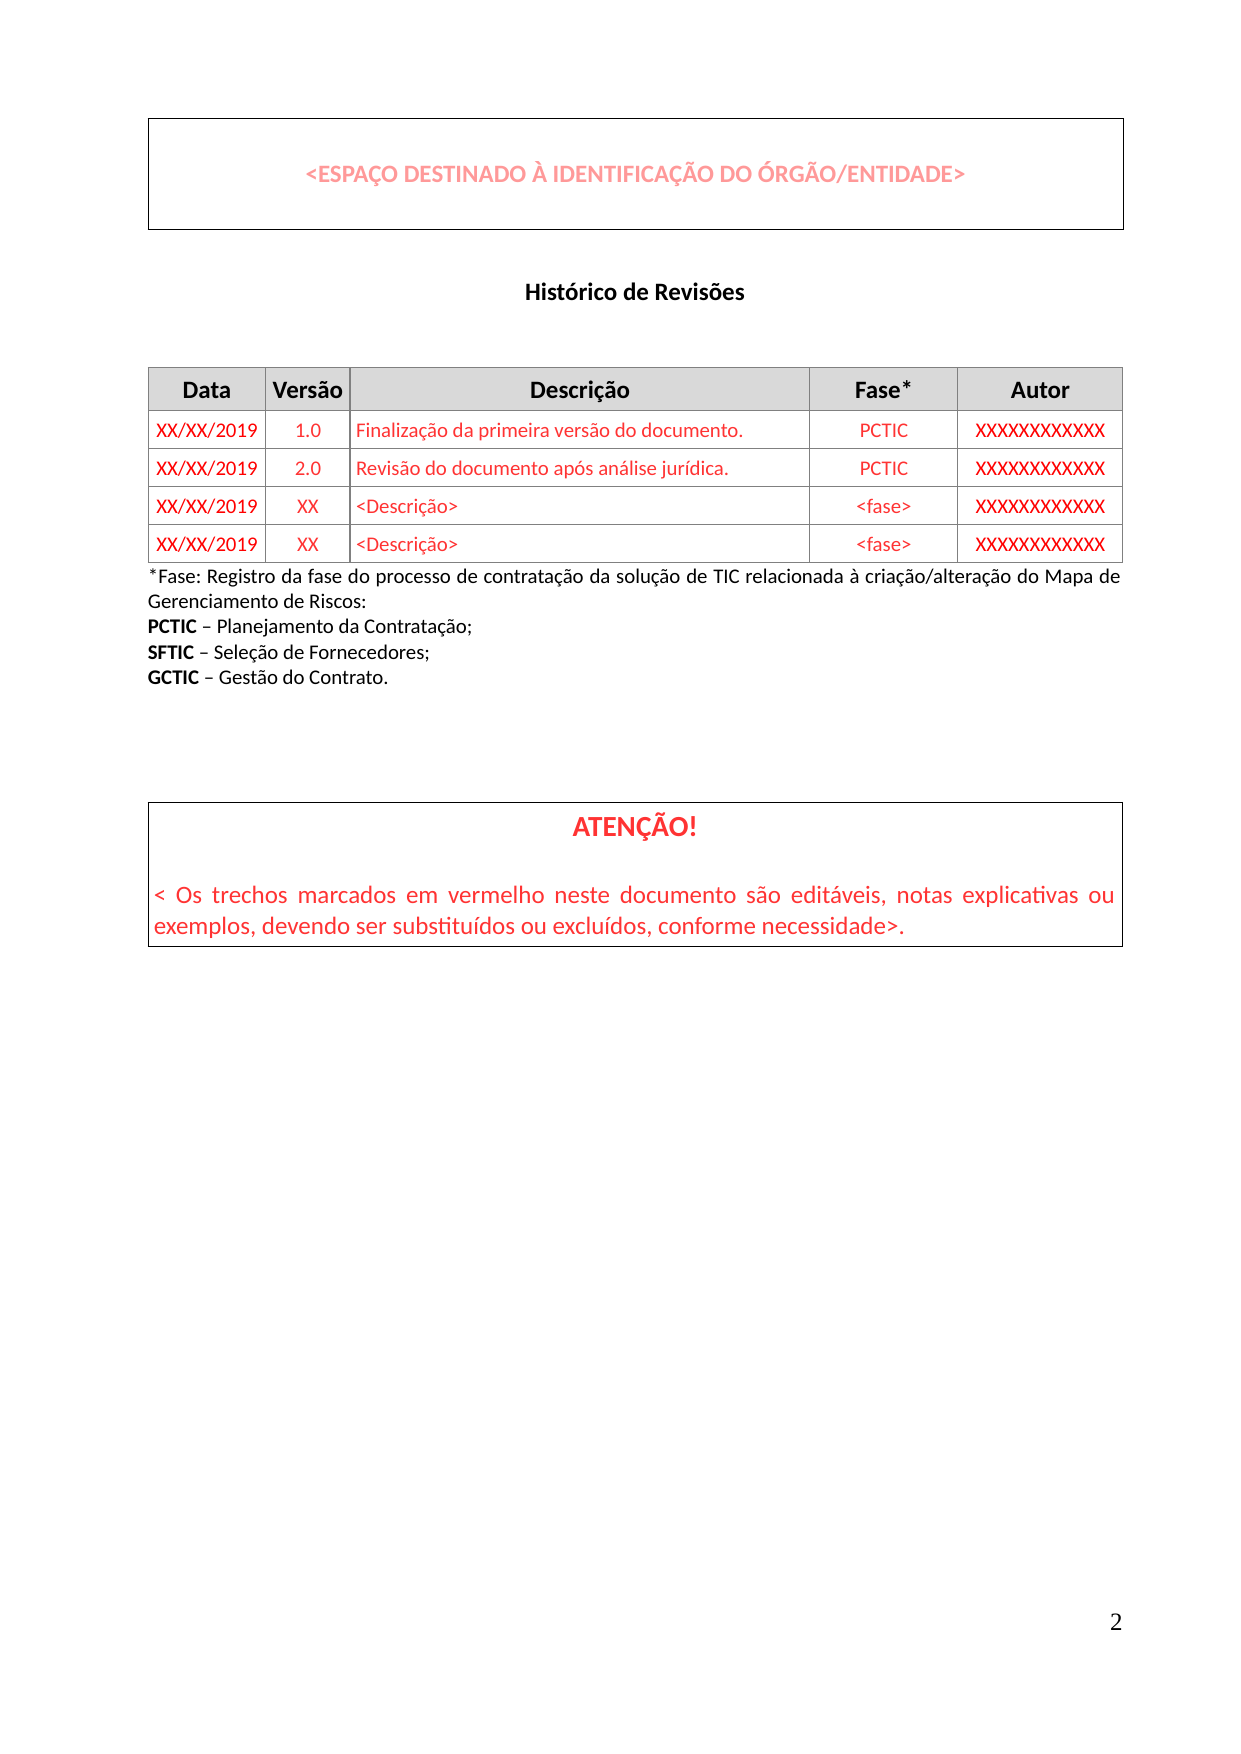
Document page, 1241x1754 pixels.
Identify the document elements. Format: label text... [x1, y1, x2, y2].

text *Fase: Registro da fase do processo de contratação da solução de TIC relacionada à criação/alteração do Mapa de Gerenciamento de Riscos: [148, 563, 1122, 614]
table_cell PCTIC [810, 449, 957, 486]
table_cell <fase> [810, 487, 957, 524]
table_header Autor [958, 368, 1122, 410]
text Histórico de Revisões [148, 276, 1122, 306]
table_cell Revisão do documento após análise jurídica. [351, 449, 809, 486]
text PCTIC – Planejamento da Contratação; [148, 614, 1122, 639]
table_cell 2.0 [266, 449, 349, 486]
table_cell XX/XX/2019 [149, 449, 265, 486]
table_cell XXXXXXXXXXXX [958, 411, 1122, 448]
table_cell XX/XX/2019 [149, 487, 265, 524]
table_cell Finalização da primeira versão do documento. [351, 411, 809, 448]
text SFTIC – Seleção de Fornecedores; [148, 639, 1122, 664]
table_header Descrição [351, 368, 809, 410]
table_header Fase* [810, 368, 957, 410]
table_cell XXXXXXXXXXXX [958, 487, 1122, 524]
table_cell 1.0 [266, 411, 349, 448]
table_header Versão [266, 368, 349, 410]
text GCTIC – Gestão do Contrato. [148, 664, 1122, 690]
table_header Data [149, 368, 265, 410]
table_cell XX [266, 525, 349, 562]
table_cell <fase> [810, 525, 957, 562]
table_cell <Descrição> [351, 525, 809, 562]
table_cell XX/XX/2019 [149, 411, 265, 448]
table_cell XX [266, 487, 349, 524]
table_cell XXXXXXXXXXXX [958, 525, 1122, 562]
table_cell PCTIC [810, 411, 957, 448]
table_header ATENÇÃO! < Os trechos marcados em vermelho neste documento são editáveis, notas explicativas ou exemplos, devendo ser substituídos ou excluídos, conforme necessidade>. [149, 803, 1122, 946]
table_cell XXXXXXXXXXXX [958, 449, 1122, 486]
table_cell XX/XX/2019 [149, 525, 265, 562]
table_cell <Descrição> [351, 487, 809, 524]
